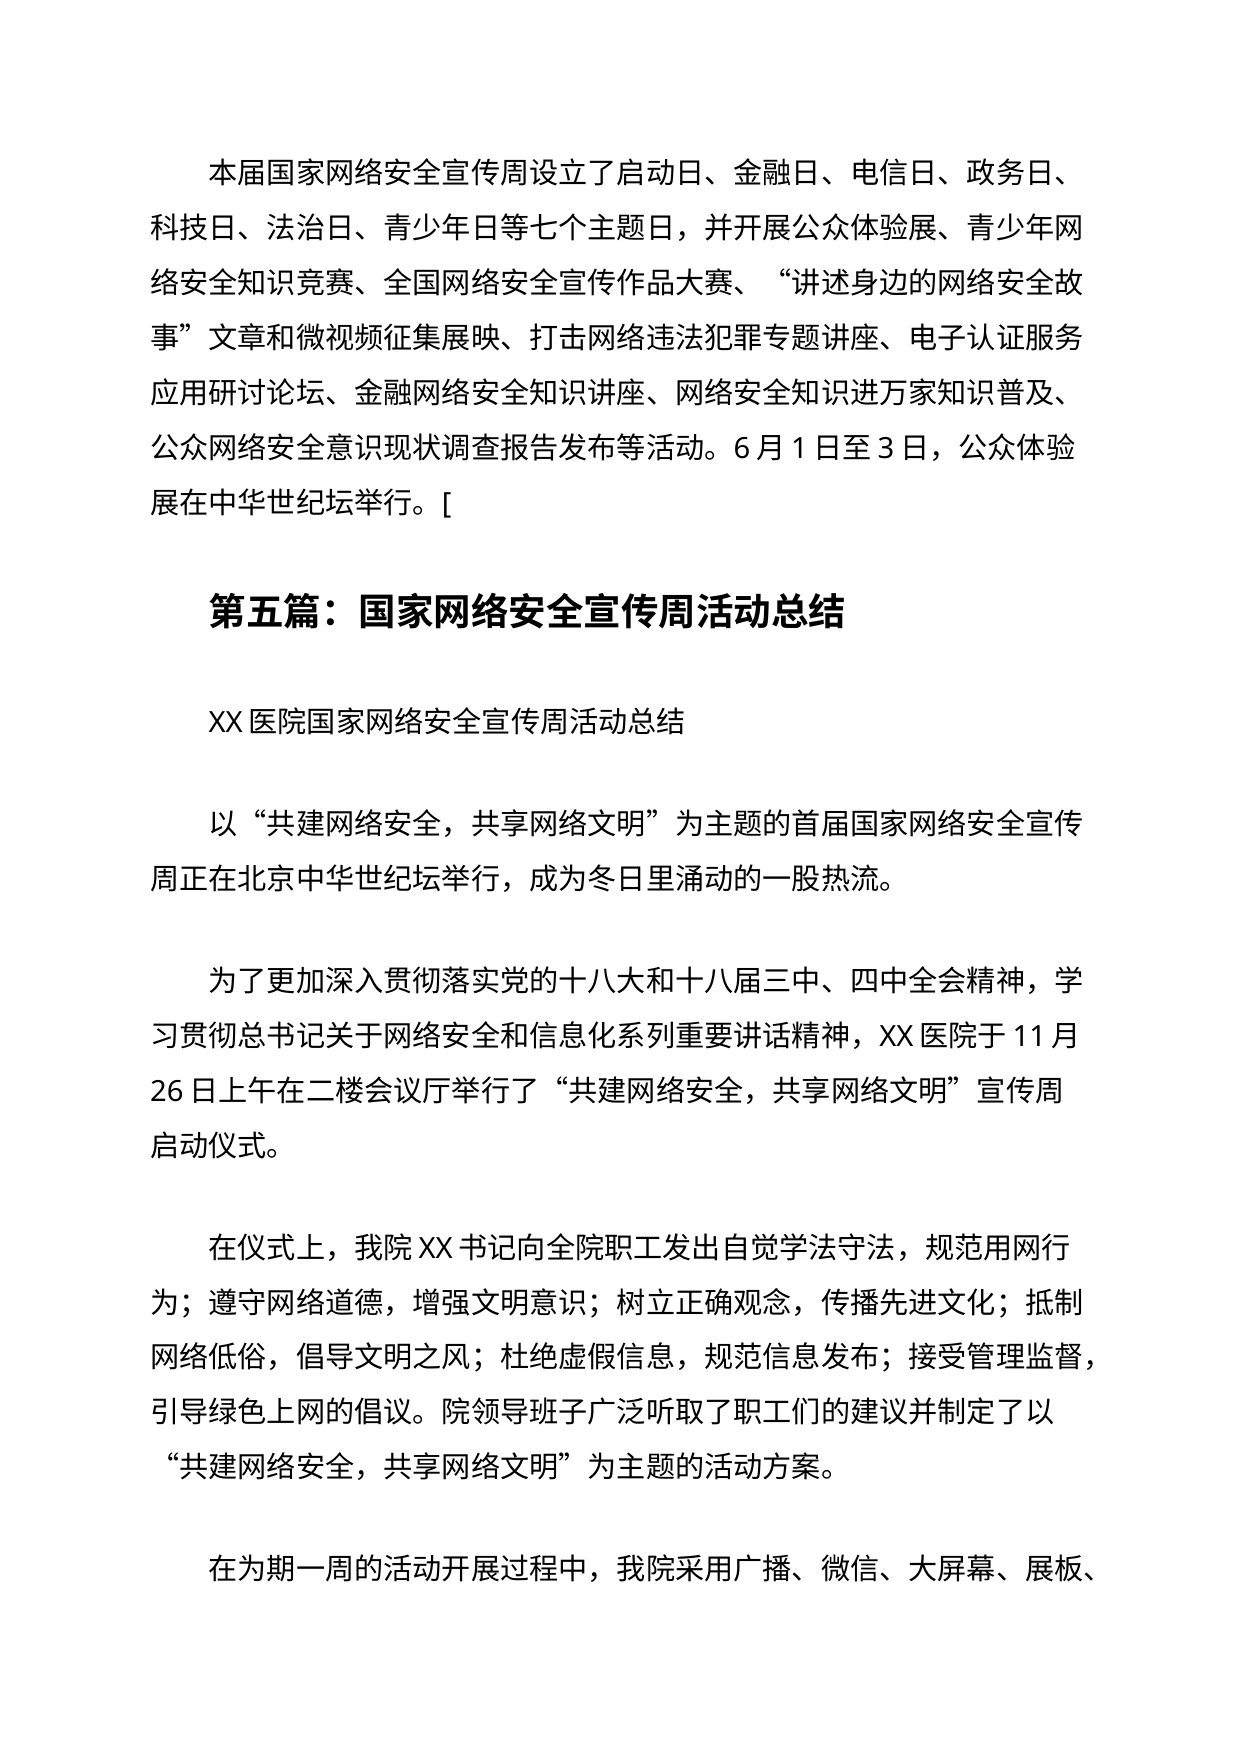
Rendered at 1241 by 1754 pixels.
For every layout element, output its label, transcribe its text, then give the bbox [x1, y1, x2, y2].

text 以“共建网络安全，共享网络文明”为主题的首届国家网络安全宣传周正在北京中华世纪坛举行，成为冬日里涌动的一股热流。 [150, 801, 1090, 898]
text 为了更加深入贯彻落实党的十八大和十八届三中、四中全会精神，学习贯彻总书记关于网络安全和信息化系列重要讲话精神，XX医院于11月26日上午在二楼会议厅举行了“共建网络安全，共享网络文明”宣传周启动仪式。 [150, 957, 1090, 1165]
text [150, 1546, 1090, 1588]
text 在仪式上，我院XX书记向全院职工发出自觉学法守法，规范用网行为；遵守网络道德，增强文明意识；树立正确观念，传播先进文化；抵制网络低俗，倡导文明之风；杜绝虚假信息，规范信息发布；接受管理监督，引导绿色上网的倡议。院领导班子广泛听取了职工们的建议并制定了以“共建网络安全，共享网络文明”为主题的活动方案。 [150, 1224, 1090, 1486]
text XX医院国家网络安全宣传周活动总结 [150, 699, 1090, 741]
text 本届国家网络安全宣传周设立了启动日、金融日、电信日、政务日、科技日、法治日、青少年日等七个主题日，并开展公众体验展、青少年网络安全知识竞赛、全国网络安全宣传作品大赛、“讲述身边的网络安全故事”文章和微视频征集展映、打击网络违法犯罪专题讲座、电子认证服务应用研讨论坛、金融网络安全知识讲座、网络安全知识进万家知识普及、公众网络安全意识现状调查报告发布等活动。6月1日至3日，公众体验展在中华世纪坛举行。[ [150, 150, 1090, 522]
text 第五篇：国家网络安全宣传周活动总结 [150, 581, 1090, 636]
